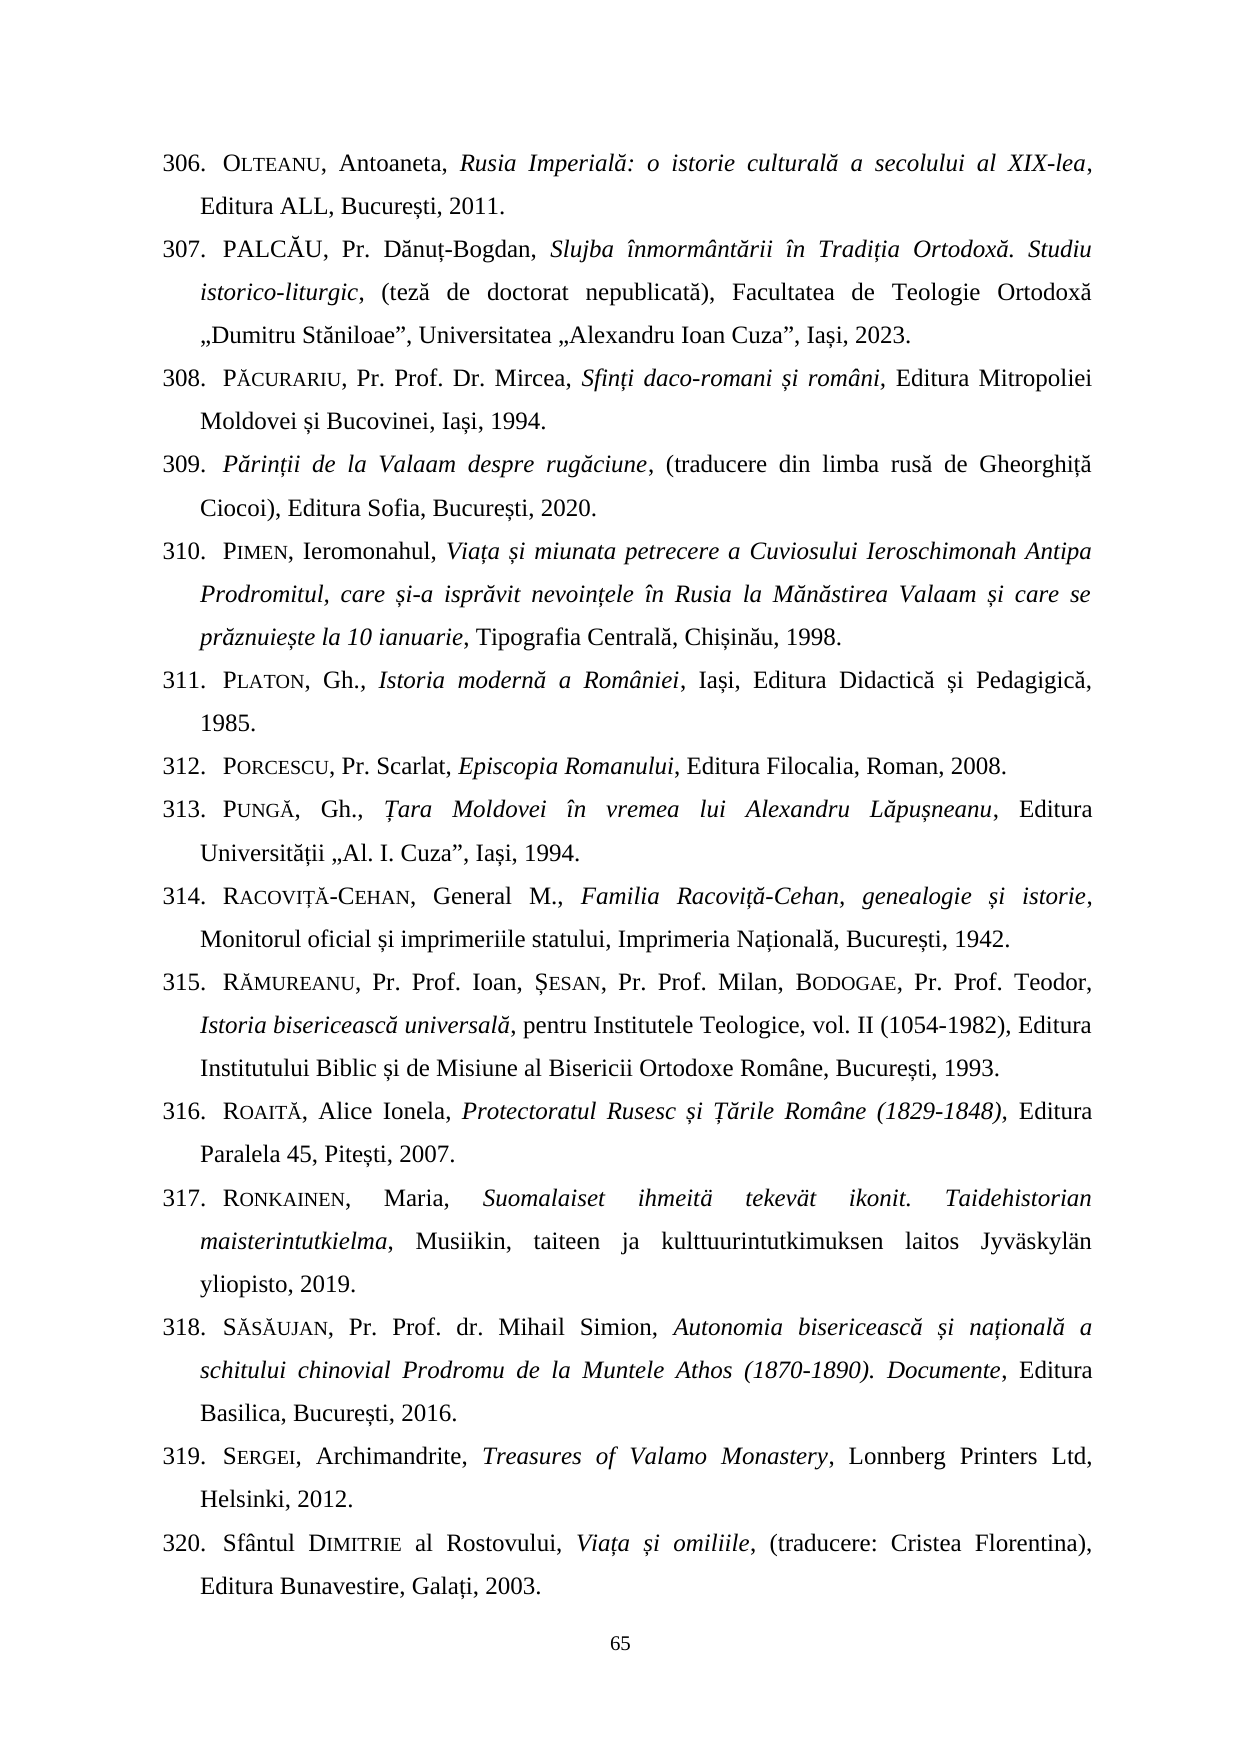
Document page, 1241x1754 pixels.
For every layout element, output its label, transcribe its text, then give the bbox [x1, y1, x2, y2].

list Olteanu, Antoaneta, Rusia Imperială: o istorie culturală a secolului al XIX-lea, Editura ALL, București, 2011. [162, 148, 1093, 219]
list Rămureanu, Pr. Prof. Ioan, Șesan, Pr. Prof. Milan, Bodogae, Pr. Prof. Teodor, Istoria bisericească universală, pentru Institutele Teologice, vol. II (1054-1982), Editura Institutului Biblic și de Misiune al Bisericii Ortodoxe Române, București, 1993. [162, 967, 1093, 1082]
list Păcurariu, Pr. Prof. Dr. Mircea, Sfinți daco-romani și români, Editura Mitropoliei Moldovei și Bucovinei, Iași, 1994. [162, 363, 1093, 435]
list Părinții de la Valaam despre rugăciune, (traducere din limba rusă de Gheorghiță Ciocoi), Editura Sofia, București, 2020. [162, 449, 1093, 521]
list Sfântul Dimitrie al Rostovului, Viața și omiliile, (traducere: Cristea Florentina), Editura Bunavestire, Galați, 2003. [162, 1528, 1093, 1599]
list Platon, Gh., Istoria modernă a României, Iași, Editura Didactică și Pedagigică, 1985. [162, 665, 1093, 737]
list Săsăujan, Pr. Prof. dr. Mihail Simion, Autonomia bisericească și națională a schitului chinovial Prodromu de la Muntele Athos (1870-1890). Documente, Editura Basilica, București, 2016. [162, 1312, 1093, 1427]
list Sergei, Archimandrite, Treasures of Valamo Monastery, Lonnberg Printers Ltd, Helsinki, 2012. [162, 1441, 1093, 1513]
list Pimen, Ieromonahul, Viața și miunata petrecere a Cuviosului Ieroschimonah Antipa Prodromitul, care și-a isprăvit nevoințele în Rusia la Mănăstirea Valaam și care se prăznuiește la 10 ianuarie, Tipografia Centrală, Chișinău, 1998. [162, 536, 1093, 651]
list Porcescu, Pr. Scarlat, Episcopia Romanului, Editura Filocalia, Roman, 2008. [162, 751, 1093, 780]
list Roaită, Alice Ionela, Protectoratul Rusesc și Țările Române (1829-1848), Editura Paralela 45, Pitești, 2007. [162, 1096, 1093, 1168]
list PALCĂU, Pr. Dănuț-Bogdan, Slujba înmormântării în Tradiția Ortodoxă. Studiu istorico-liturgic, (teză de doctorat nepublicată), Facultatea de Teologie Ortodoxă „Dumitru Stăniloae”, Universitatea „Alexandru Ioan Cuza”, Iași, 2023. [162, 234, 1093, 349]
list Ronkainen, Maria, Suomalaiset ihmeitä tekevät ikonit. Taidehistorian maisterintutkielma, Musiikin, taiteen ja kulttuurintutkimuksen laitos Jyväskylän yliopisto, 2019. [162, 1183, 1093, 1298]
list Racoviță-Cehan, General M., Familia Racoviță-Cehan, genealogie și istorie, Monitorul oficial și imprimeriile statului, Imprimeria Națională, București, 1942. [162, 881, 1093, 953]
list Pungă, Gh., Țara Moldovei în vremea lui Alexandru Lăpușneanu, Editura Universității „Al. I. Cuza”, Iași, 1994. [162, 794, 1093, 866]
